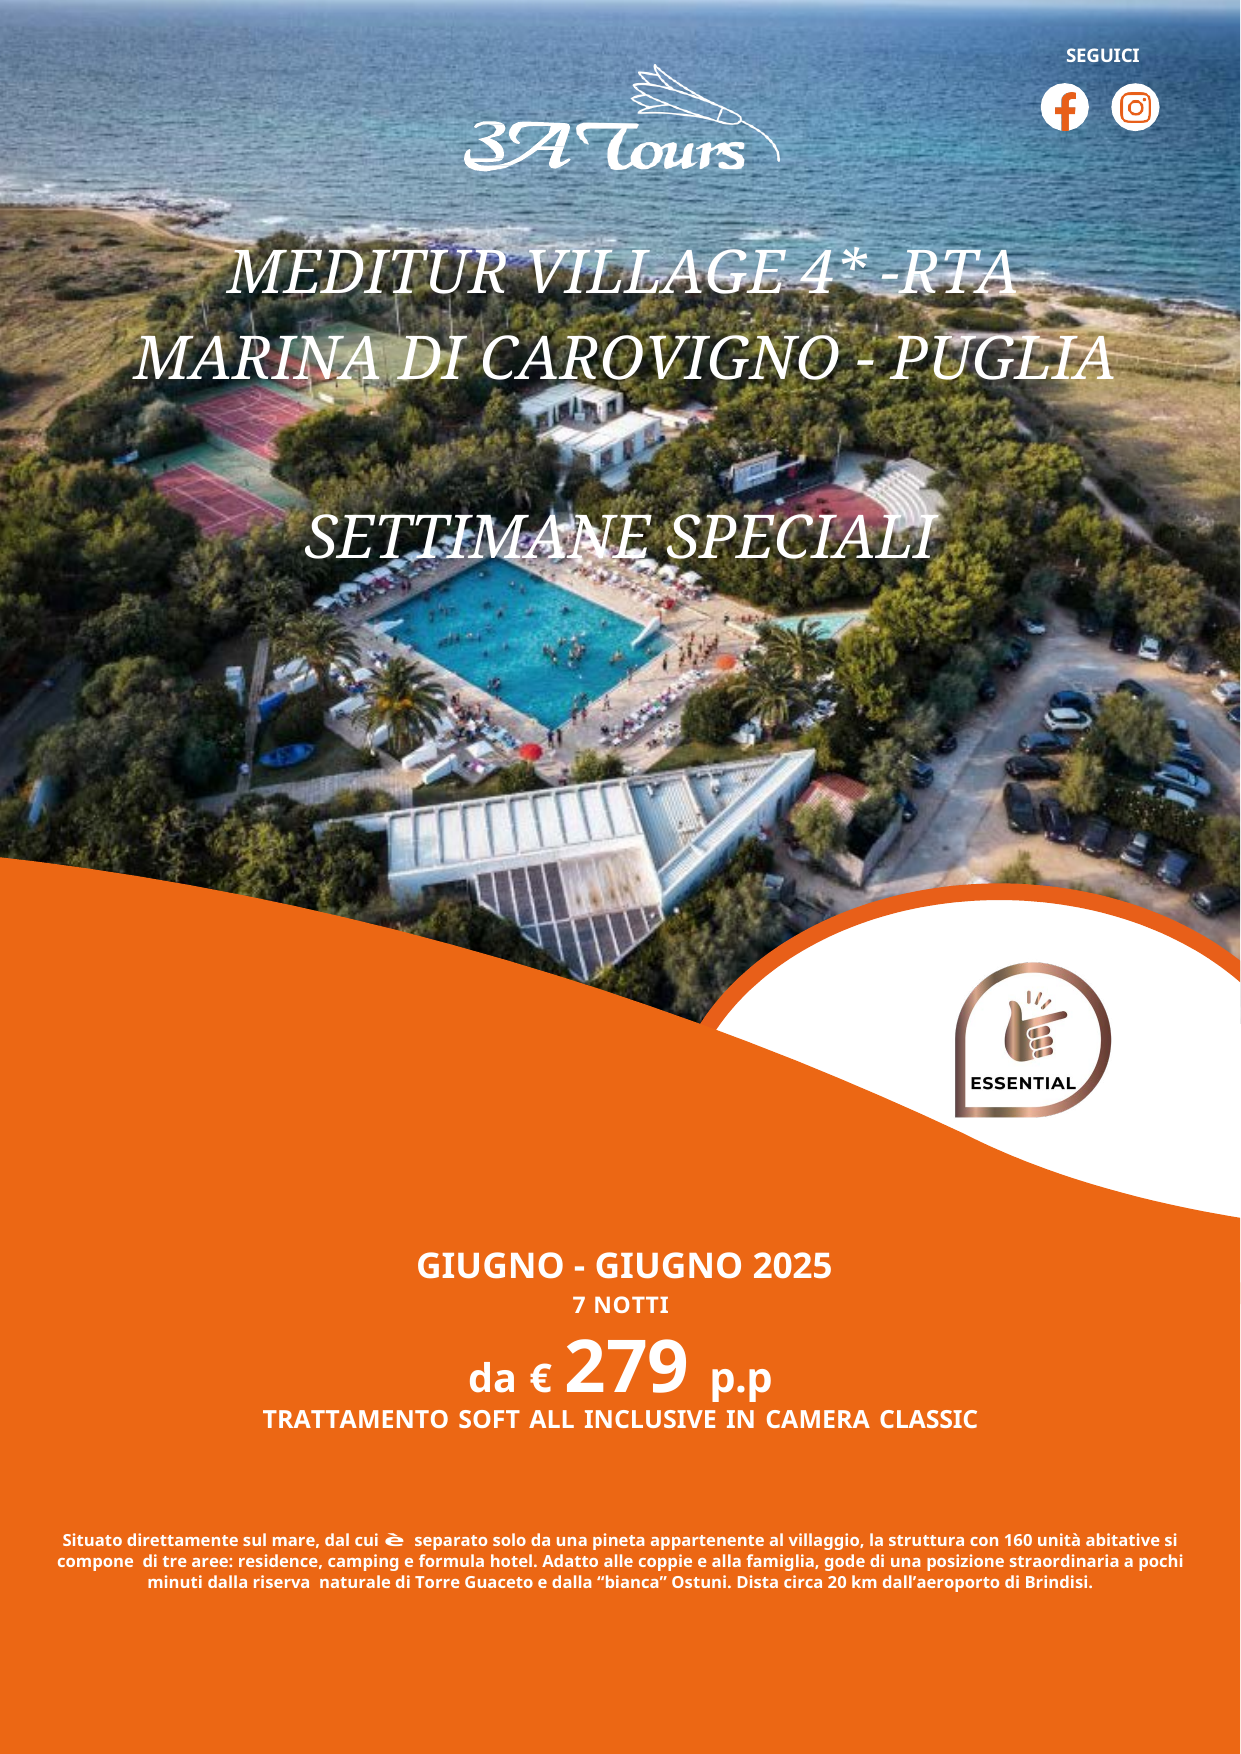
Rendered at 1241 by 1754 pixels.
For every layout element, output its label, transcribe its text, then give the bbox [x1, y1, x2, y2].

text SEGUICI [29, 42, 1140, 68]
title SETTIMANE SPECIALI [38, 493, 1202, 576]
text Situato direttamente sul mare, dal cui è separato solo da una pineta appartenente al villaggio, la struttura con 160 unità abitative si compone di tre aree: residence, camping e formula hotel. Adatto alle coppie e alla famiglia, gode di una posizione straordinaria a pochi minuti dalla riserva naturale di Torre Guaceto e dalla “bianca” Ostuni. Dista circa 20 km dall’aeroporto di Brindisi. [51, 1530, 1189, 1593]
picture [935, 946, 1123, 1133]
text TRATTAMENTO SOFT ALL INCLUSIVE IN CAMERA CLASSIC [38, 1409, 1203, 1433]
text GIUGNO - GIUGNO 2025 [38, 1241, 1210, 1289]
picture [0, 0, 1241, 1023]
text da € 279 p.p [38, 1324, 1203, 1409]
title MEDITUR VILLAGE 4* -RTA MARINA DI CAROVIGNO - PUGLIA [133, 229, 1211, 397]
text 7 NOTTI [38, 1289, 1203, 1320]
